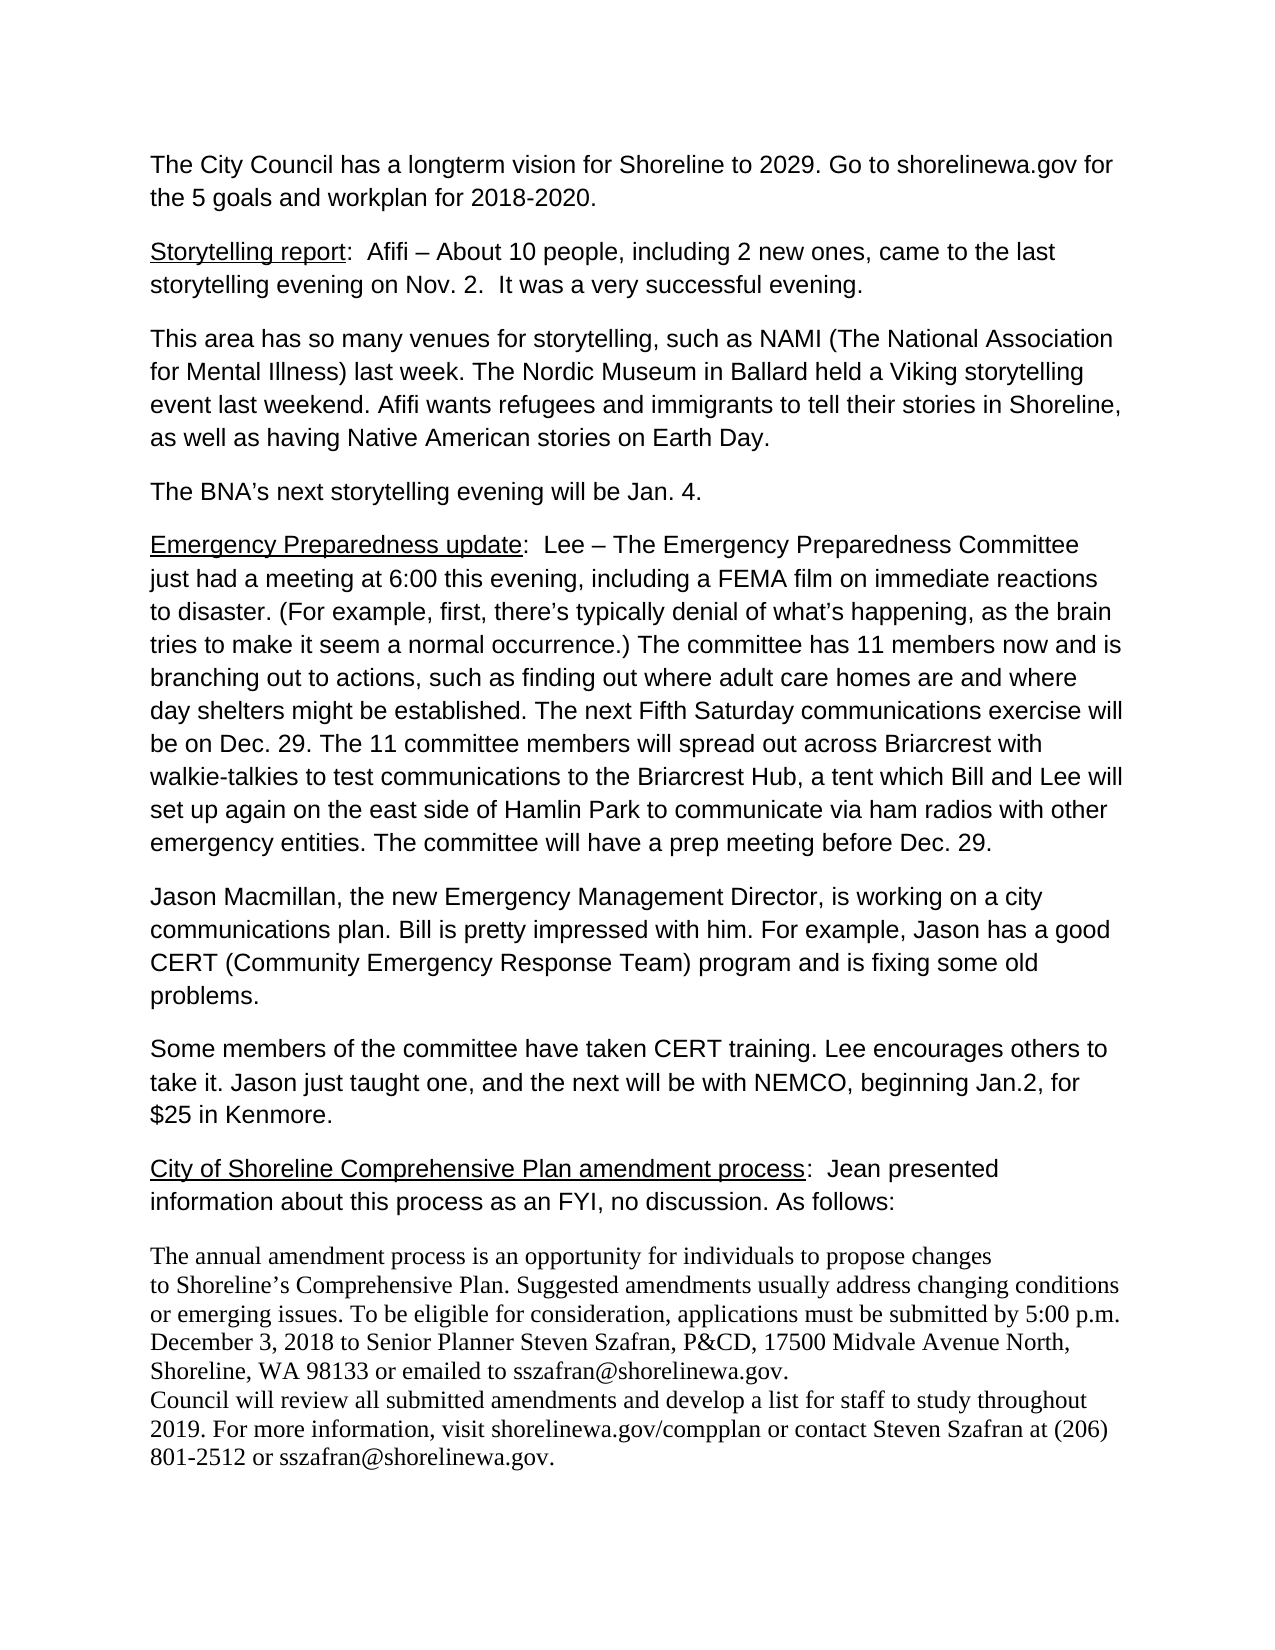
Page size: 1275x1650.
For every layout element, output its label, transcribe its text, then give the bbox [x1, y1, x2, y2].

text Jason Macmillan, the new Emergency Management Director, is working on a city communications plan. Bill is pretty impressed with him. For example, Jason has a good CERT (Community Emergency Response Team) program and is fixing some old problems. [150, 882, 1125, 1009]
text Storytelling report: Afifi – About 10 people, including 2 new ones, came to the last storytelling evening on Nov. 2. It was a very successful evening. [150, 237, 1125, 299]
text Some members of the committee have taken CERT training. Lee encourages others to take it. Jason just taught one, and the next will be with NEMCO, beginning Jan.2, for $25 in Kenmore. [150, 1034, 1125, 1129]
text Council will review all submitted amendments and develop a list for staff to study throughout 2019. For more information, visit shorelinewa.gov/compplan or contact Steven Szafran at (206) 801-2512 or sszafran@shorelinewa.gov. [150, 1385, 1125, 1471]
text City of Shoreline Comprehensive Plan amendment process: Jean presented information about this process as an FYI, no discussion. As follows: [150, 1154, 1125, 1216]
text The annual amendment process is an opportunity for individuals to propose changes to Shoreline’s Comprehensive Plan. Suggested amendments usually address changing conditions or emerging issues. To be eligible for consideration, applications must be submitted by 5:00 p.m. December 3, 2018 to Senior Planner Steven Szafran, P&CD, 17500 Midvale Avenue North, Shoreline, WA 98133 or emailed to sszafran@shorelinewa.gov. [150, 1241, 1125, 1385]
text This area has so many venues for storytelling, such as NAMI (The National Association for Mental Illness) last week. The Nordic Museum in Ballard held a Viking storytelling event last weekend. Afifi wants refugees and immigrants to tell their stories in Shoreline, as well as having Native American stories on Earth Day. [150, 324, 1125, 452]
text Emergency Preparedness update: Lee – The Emergency Preparedness Committee just had a meeting at 6:00 this evening, including a FEMA film on immediate reactions to disaster. (For example, first, there’s typically denial of what’s happening, as the brain tries to make it seem a normal occurrence.) The committee has 11 members now and is branching out to actions, such as finding out where adult care homes are and where day shelters might be established. The next Fifth Saturday communications exercise will be on Dec. 29. The 11 committee members will spread out across Briarcrest with walkie-talkies to test communications to the Briarcrest Hub, a tent which Bill and Lee will set up again on the east side of Hamlin Park to communicate via ham radios with other emergency entities. The committee will have a prep meeting before Dec. 29. [150, 531, 1125, 856]
text The BNA’s next storytelling evening will be Jan. 4. [150, 477, 1125, 505]
text The City Council has a longterm vision for Shoreline to 2029. Go to shorelinewa.gov for the 5 goals and workplan for 2018-2020. [150, 150, 1125, 212]
